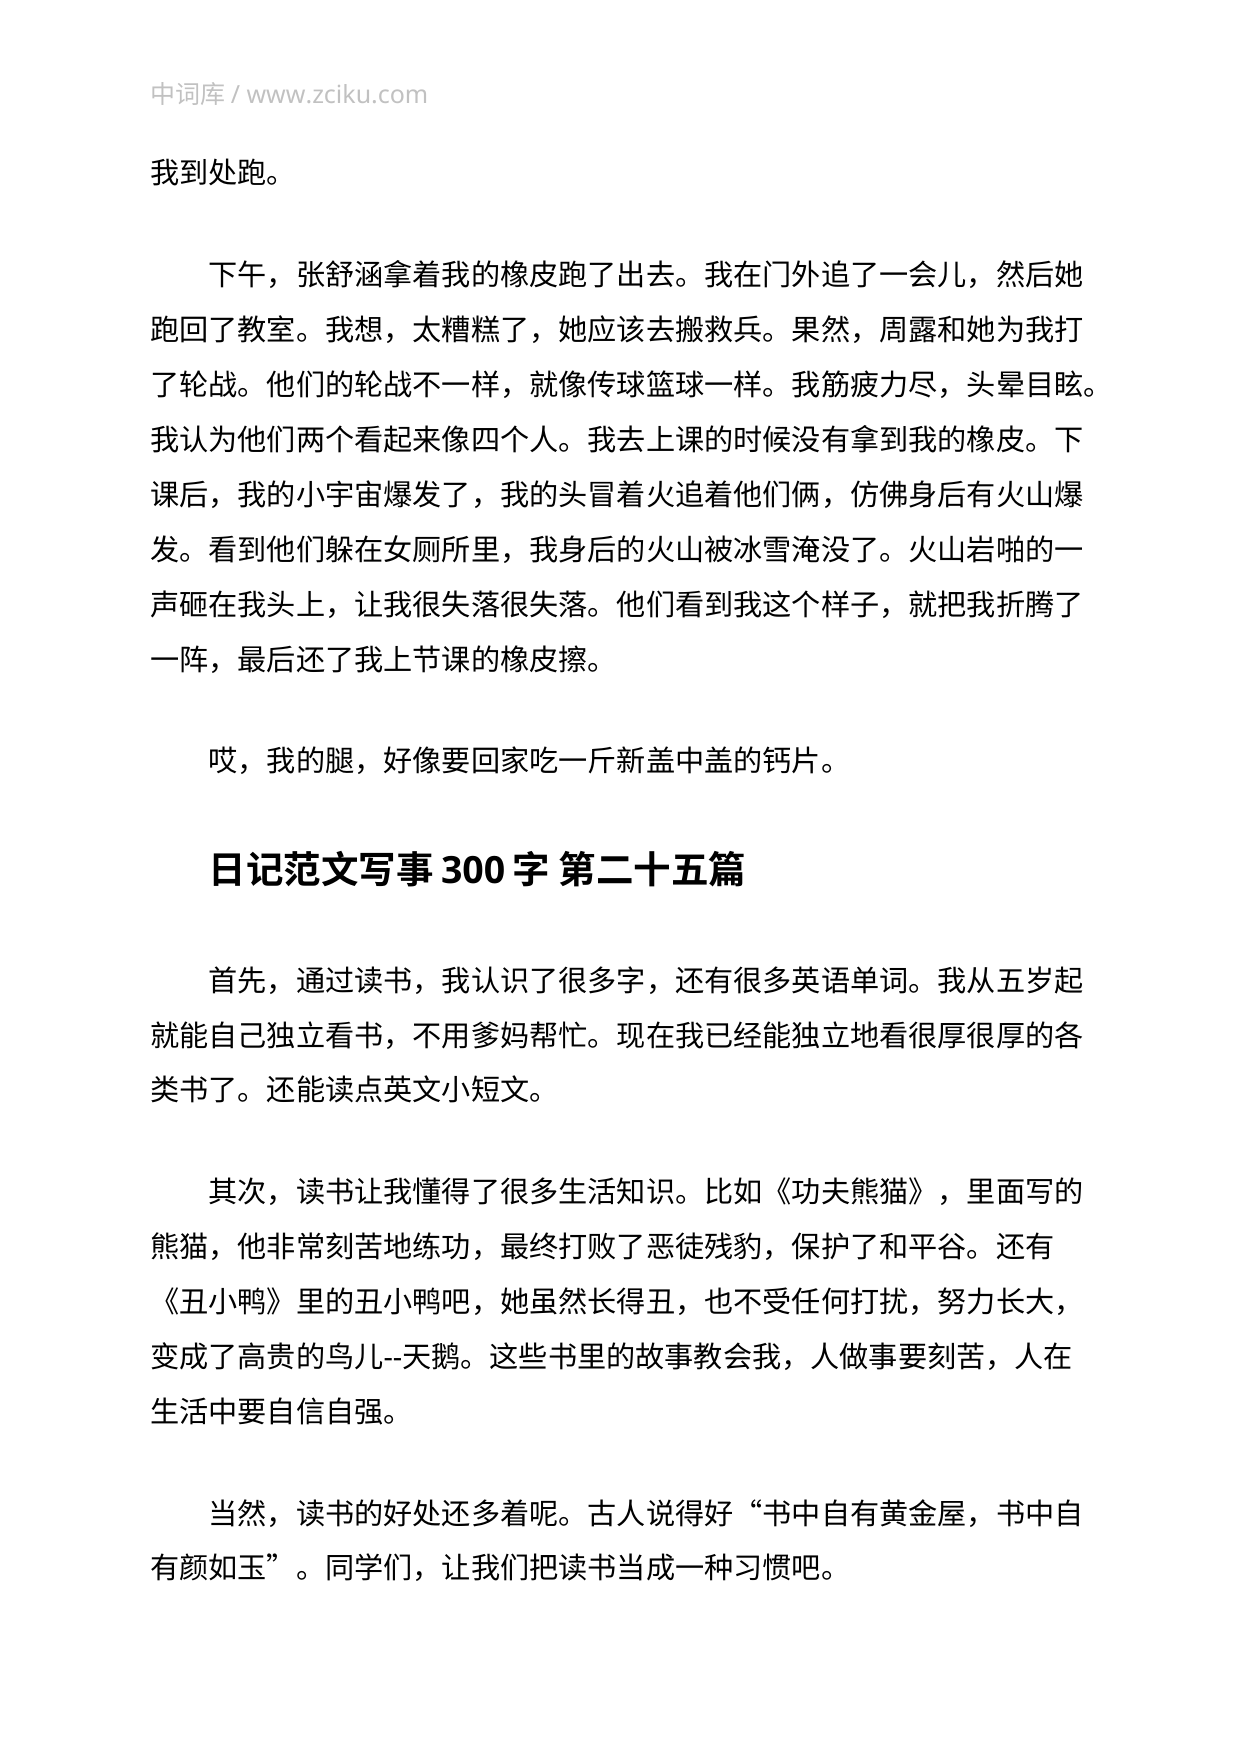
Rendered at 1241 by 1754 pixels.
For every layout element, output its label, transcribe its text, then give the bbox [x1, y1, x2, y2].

text 其次，读书让我懂得了很多生活知识。比如《功夫熊猫》，里面写的熊猫，他非常刻苦地练功，最终打败了恶徒残豹，保护了和平谷。还有《丑小鸭》里的丑小鸭吧，她虽然长得丑，也不受任何打扰，努力长大，变成了高贵的鸟儿--天鹅。这些书里的故事教会我，人做事要刻苦，人在生活中要自信自强。 [150, 1169, 1090, 1431]
text 当然，读书的好处还多着呢。古人说得好“书中自有黄金屋，书中自有颜如玉”。同学们，让我们把读书当成一种习惯吧。 [150, 1490, 1090, 1587]
text 首先，通过读书，我认识了很多字，还有很多英语单词。我从五岁起就能自己独立看书，不用爹妈帮忙。现在我已经能独立地看很厚很厚的各类书了。还能读点英文小短文。 [150, 957, 1090, 1109]
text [150, 150, 1090, 192]
text 日记范文写事300字 第二十五篇 [150, 839, 1090, 894]
text 下午，张舒涵拿着我的橡皮跑了出去。我在门外追了一会儿，然后她跑回了教室。我想，太糟糕了，她应该去搬救兵。果然，周露和她为我打了轮战。他们的轮战不一样，就像传球篮球一样。我筋疲力尽，头晕目眩。我认为他们两个看起来像四个人。我去上课的时候没有拿到我的橡皮。下课后，我的小宇宙爆发了，我的头冒着火追着他们俩，仿佛身后有火山爆发。看到他们躲在女厕所里，我身后的火山被冰雪淹没了。火山岩啪的一声砸在我头上，让我很失落很失落。他们看到我这个样子，就把我折腾了一阵，最后还了我上节课的橡皮擦。 [150, 252, 1090, 678]
text 哎，我的腿，好像要回家吃一斤新盖中盖的钙片。 [150, 738, 1090, 780]
